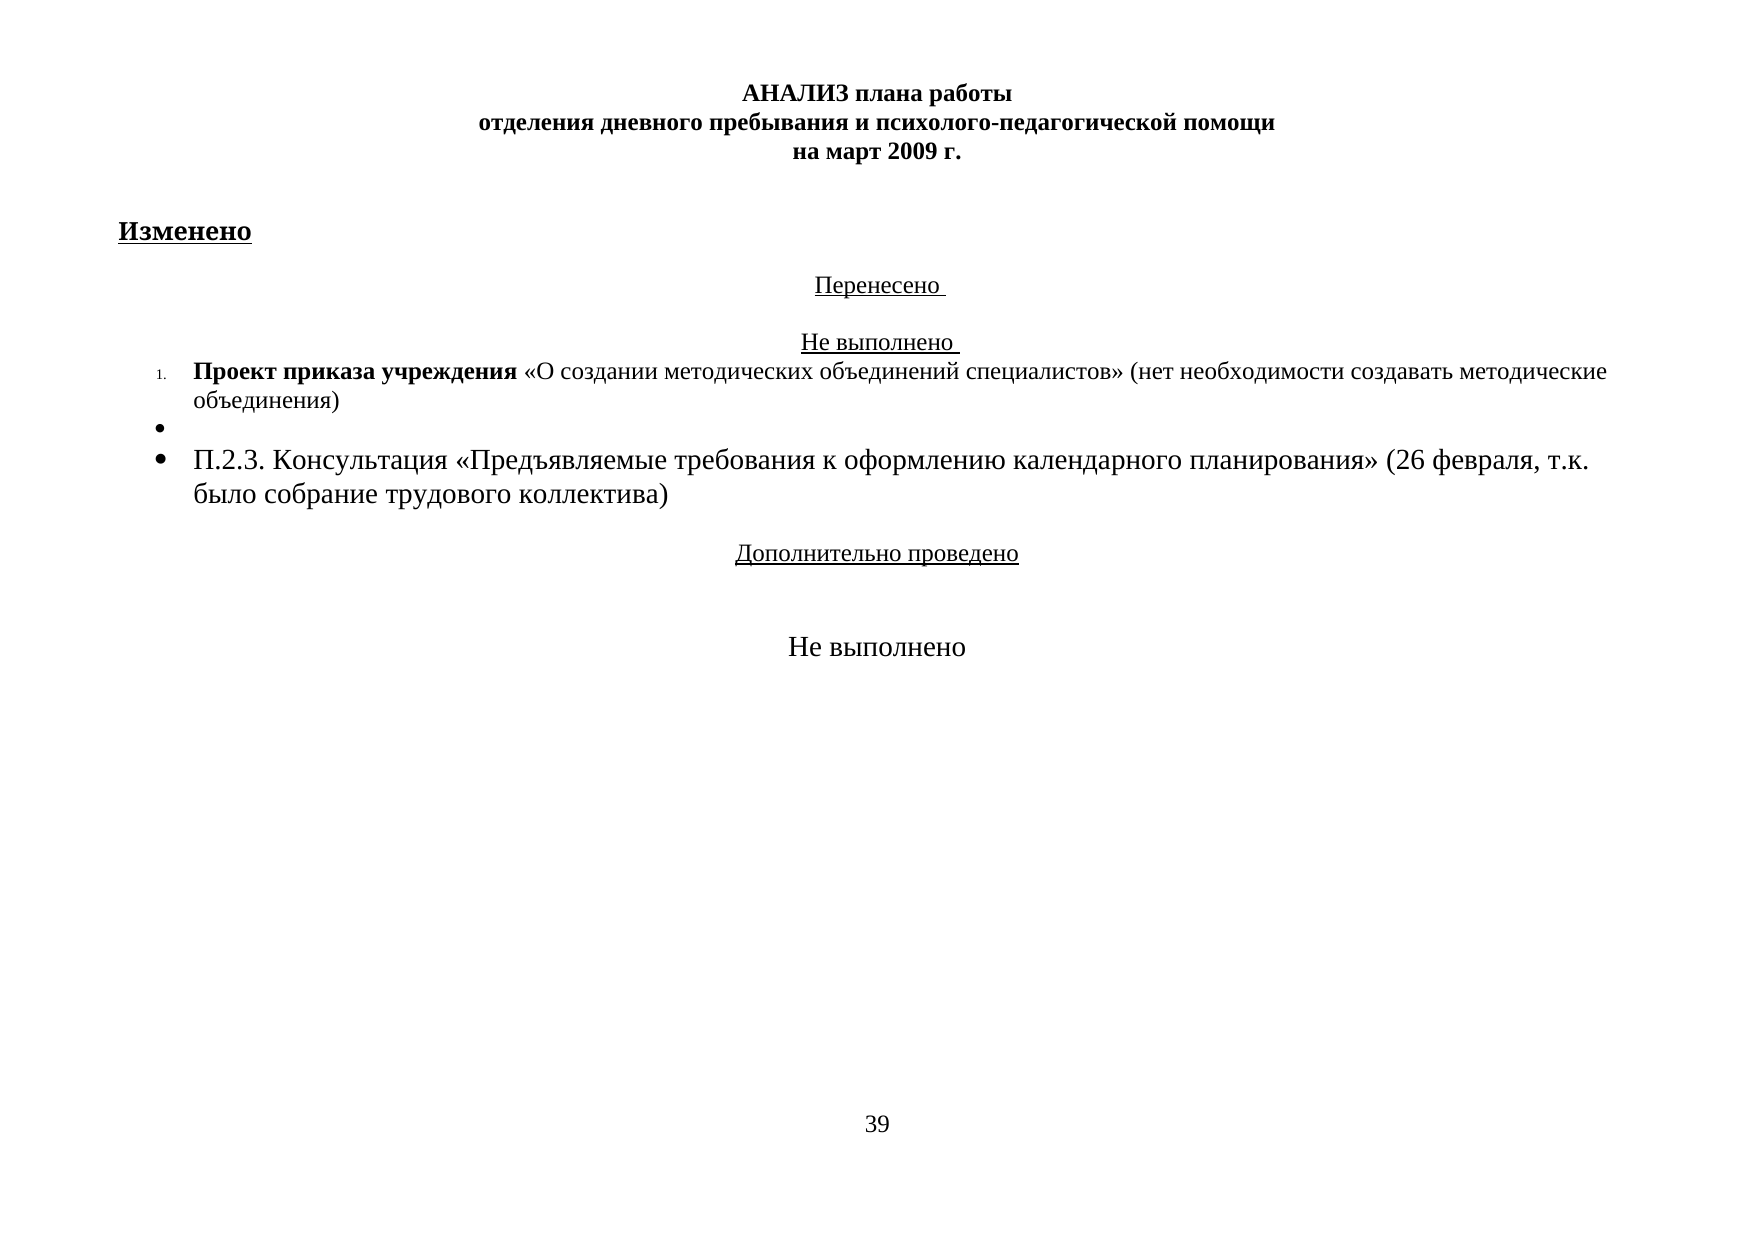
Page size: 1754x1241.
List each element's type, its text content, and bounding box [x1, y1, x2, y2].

text Перенесено [118, 270, 1636, 299]
text на март 2009 г. [118, 136, 1636, 164]
list Проект приказа учреждения «О создании методических объединений специалистов» (нет необходимости создавать методические объединения) [156, 356, 1636, 414]
text отделения дневного пребывания и психолого-педагогической помощи [118, 107, 1636, 136]
subtitle Изменено [118, 218, 1636, 247]
text Не выполнено [118, 327, 1636, 356]
title АНАЛИЗ плана работы [118, 78, 1636, 107]
list П.2.3. Консультация «Предъявляемые требования к оформлению календарного планирования» (26 февраля, т.к. было собрание трудового коллектива) [156, 442, 1636, 510]
text Не выполнено [118, 629, 1636, 663]
text Дополнительно проведено [118, 538, 1636, 567]
